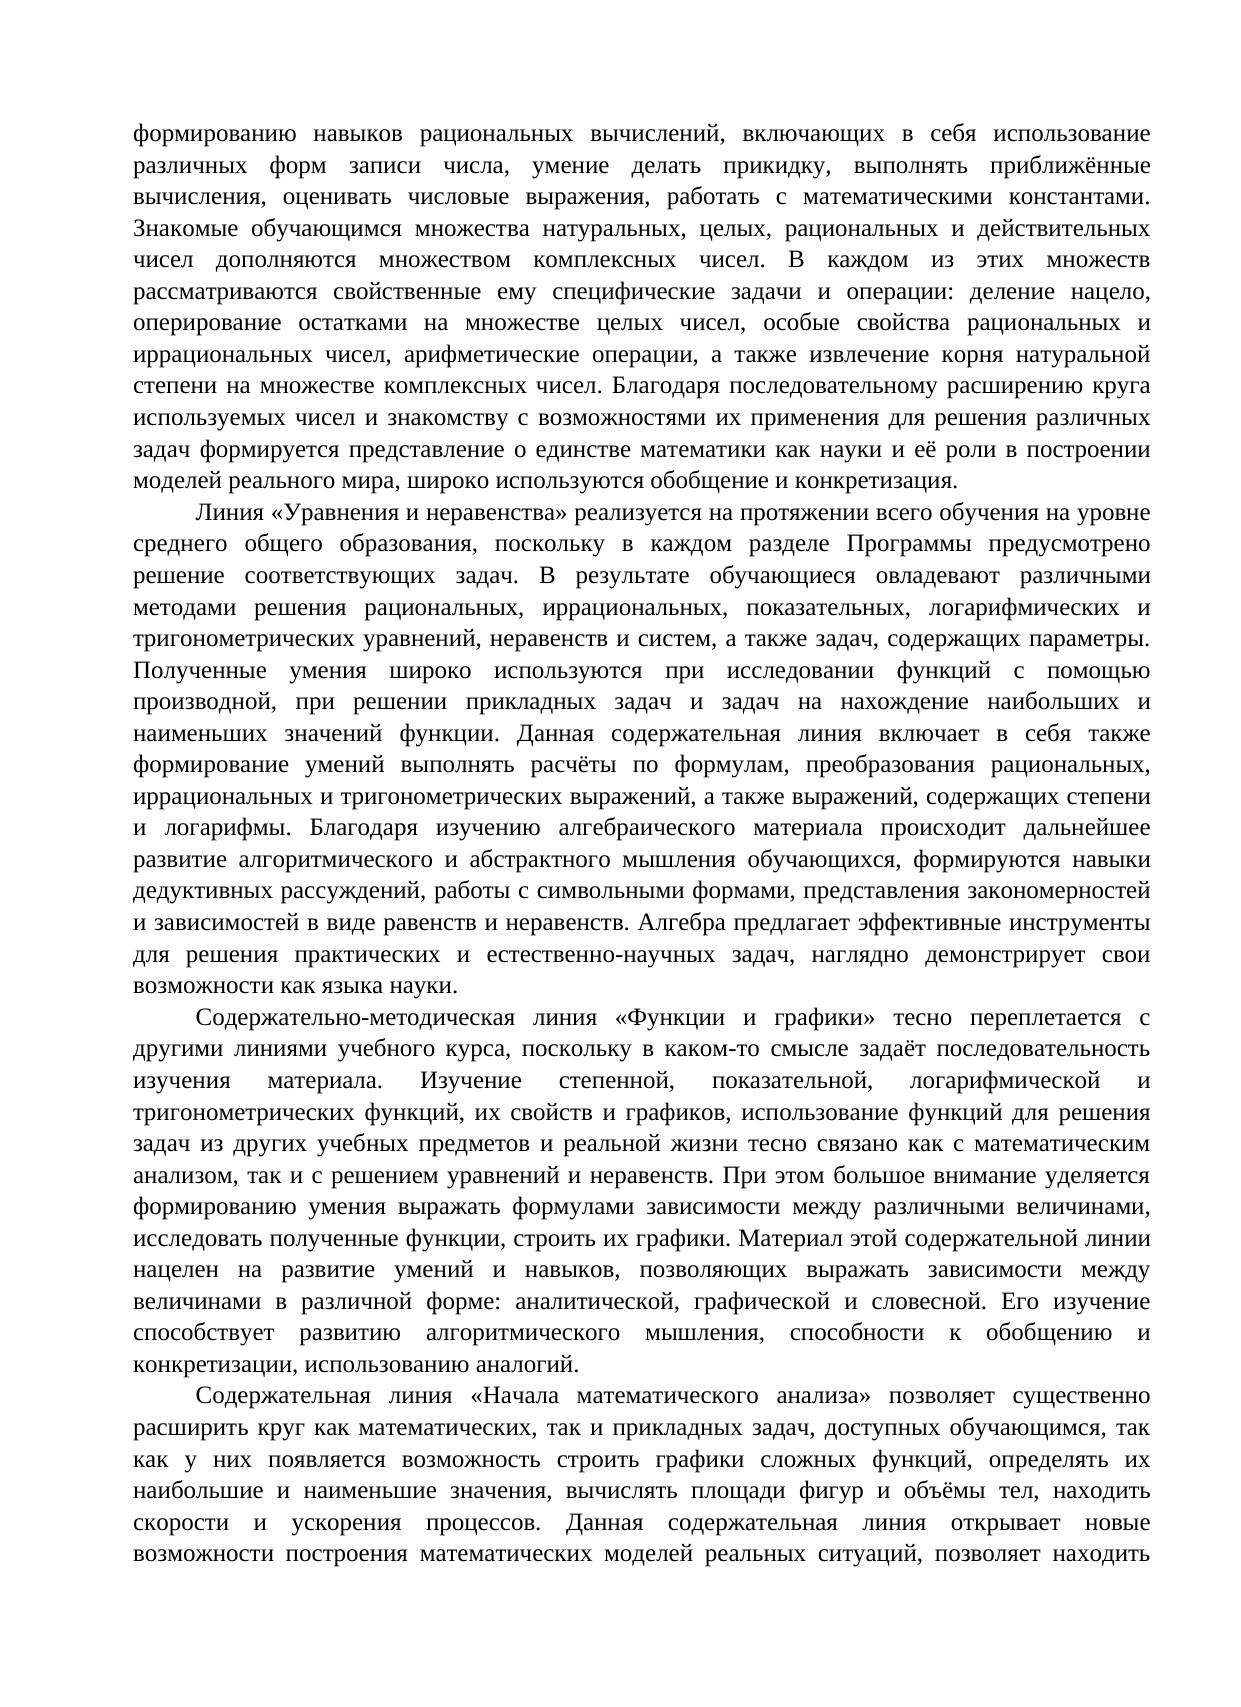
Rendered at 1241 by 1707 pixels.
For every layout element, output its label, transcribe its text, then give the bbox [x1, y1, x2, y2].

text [133, 118, 1152, 494]
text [133, 1381, 1152, 1567]
text Линия «Уравнения и неравенства» реализуется на протяжении всего обучения на уровне среднего общего образования, поскольку в каждом разделе Программы предусмотрено решение соответствующих задач. В результате обучающиеся овладевают различными методами решения рациональных, иррациональных, показательных, логарифмических и тригонометрических уравнений, неравенств и систем, а также задач, содержащих параметры. Полученные умения широко используются при исследовании функций с помощью производной, при решении прикладных задач и задач на нахождение наибольших и наименьших значений функции. Данная содержательная линия включает в себя также формирование умений выполнять расчёты по формулам, преобразования рациональных, иррациональных и тригонометрических выражений, а также выражений, содержащих степени и логарифмы. Благодаря изучению алгебраического материала происходит дальнейшее развитие алгоритмического и абстрактного мышления обучающихся, формируются навыки дедуктивных рассуждений, работы с символьными формами, представления закономерностей и зависимостей в виде равенств и неравенств. Алгебра предлагает эффективные инструменты для решения практических и естественно-научных задач, наглядно демонстрирует свои возможности как языка науки. [133, 497, 1152, 999]
text Содержательно-методическая линия «Функции и графики» тесно переплетается с другими линиями учебного курса, поскольку в каком-то смысле задаёт последовательность изучения материала. Изучение степенной, показательной, логарифмической и тригонометрических функций, их свойств и графиков, использование функций для решения задач из других учебных предметов и реальной жизни тесно связано как с математическим анализом, так и с решением уравнений и неравенств. При этом большое внимание уделяется формированию умения выражать формулами зависимости между различными величинами, исследовать полученные функции, строить их графики. Материал этой содержательной линии нацелен на развитие умений и навыков, позволяющих выражать зависимости между величинами в различной форме: аналитической, графической и словесной. Его изучение способствует развитию алгоритмического мышления, способности к обобщению и конкретизации, использованию аналогий. [133, 1002, 1152, 1378]
